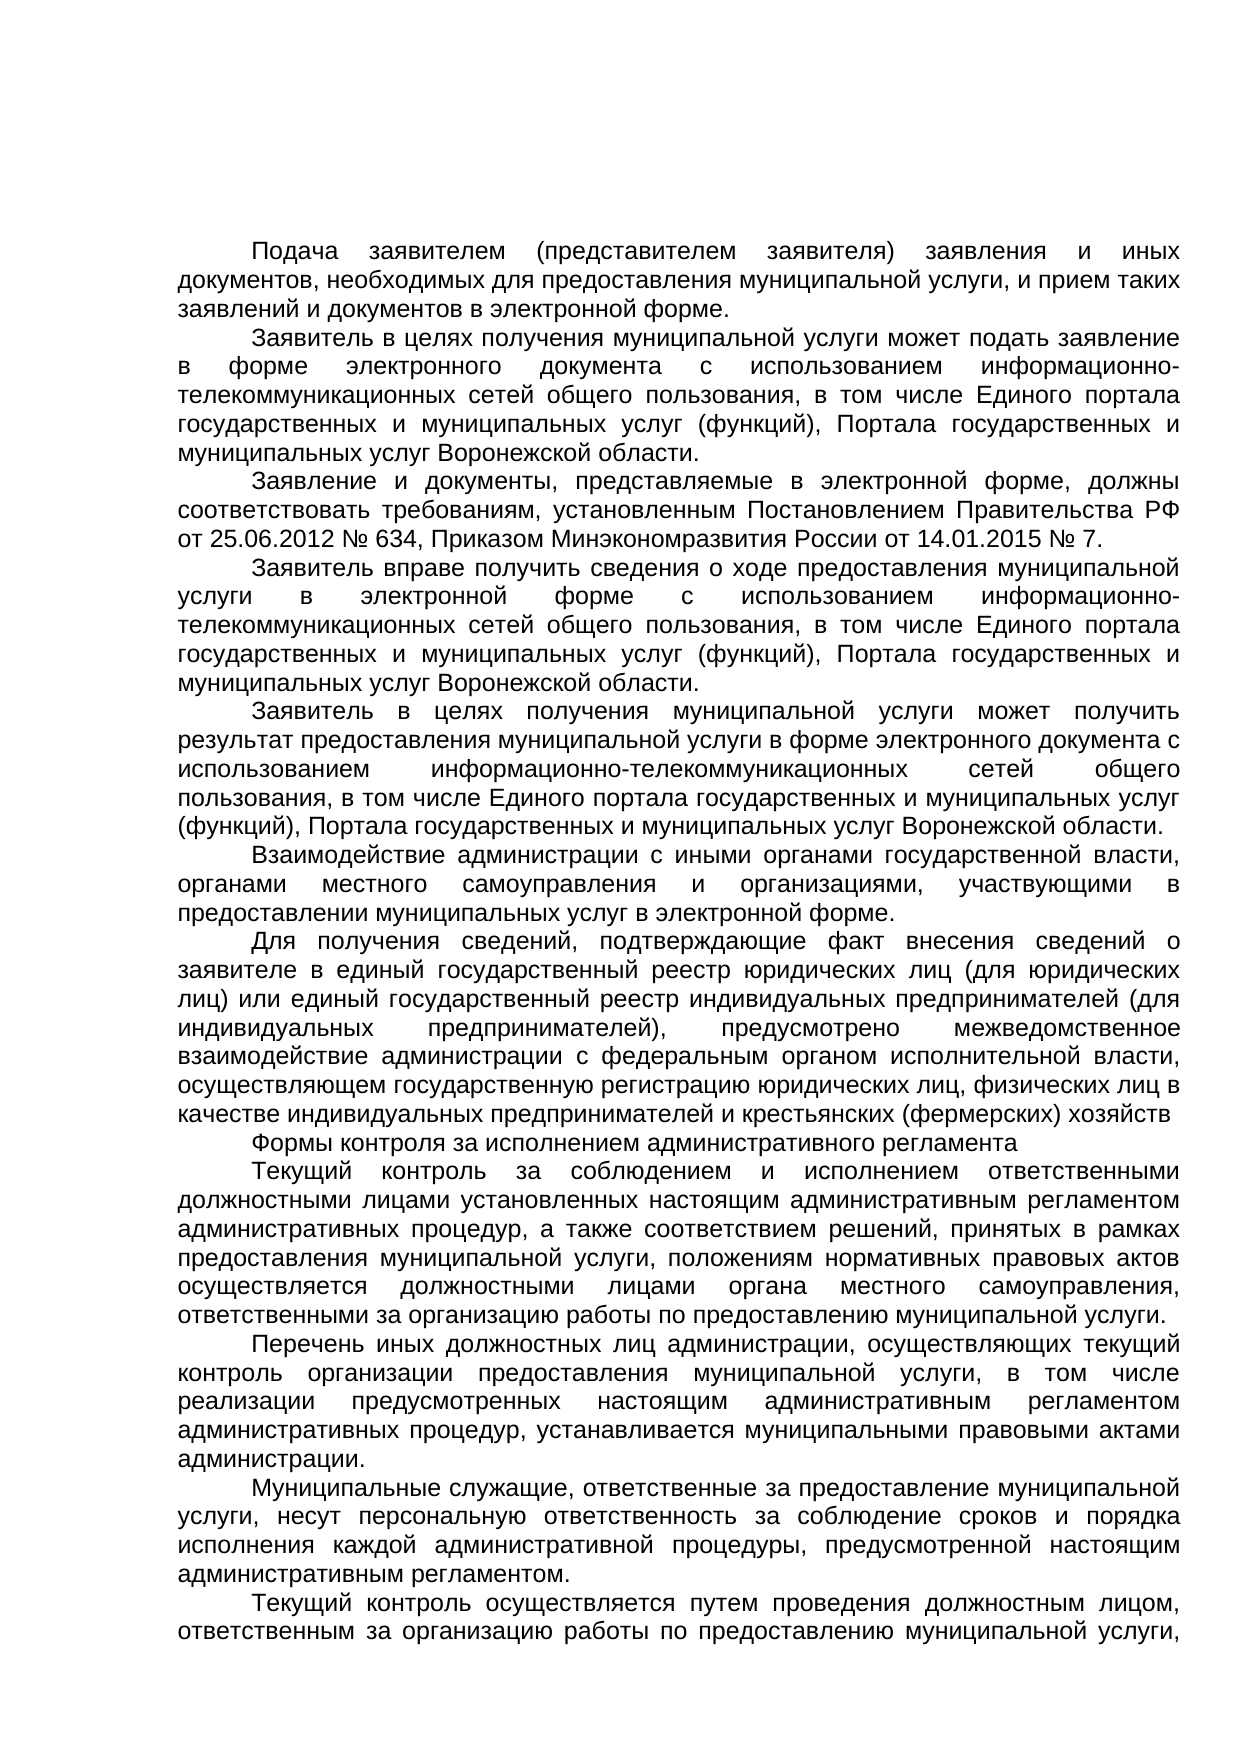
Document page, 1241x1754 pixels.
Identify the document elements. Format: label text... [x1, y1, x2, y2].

text Формы контроля за исполнением административного регламента [177, 1127, 1181, 1156]
text Взаимодействие администрации с иными органами государственной власти, органами местного самоуправления и организациями, участвующими в предоставлении муниципальных услуг в электронной форме. [177, 840, 1181, 926]
text Для получения сведений, подтверждающие факт внесения сведений о заявителе в единый государственный реестр юридических лиц (для юридических лиц) или единый государственный реестр индивидуальных предпринимателей (для индивидуальных предпринимателей), предусмотрено межведомственное взаимодействие администрации с федеральным органом исполнительной власти, осуществляющем государственную регистрацию юридических лиц, физических лиц в качестве индивидуальных предпринимателей и крестьянских (фермерских) хозяйств [177, 926, 1181, 1127]
text Заявитель вправе получить сведения о ходе предоставления муниципальной услуги в электронной форме с использованием информационно-телекоммуникационных сетей общего пользования, в том числе Единого портала государственных и муниципальных услуг (функций), Портала государственных и муниципальных услуг Воронежской области. [177, 552, 1181, 696]
text Заявитель в целях получения муниципальной услуги может подать заявление в форме электронного документа с использованием информационно-телекоммуникационных сетей общего пользования, в том числе Единого портала государственных и муниципальных услуг (функций), Портала государственных и муниципальных услуг Воронежской области. [177, 322, 1181, 466]
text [177, 1587, 1181, 1645]
text Текущий контроль за соблюдением и исполнением ответственными должностными лицами установленных настоящим административным регламентом административных процедур, а также соответствием решений, принятых в рамках предоставления муниципальной услуги, положениям нормативных правовых актов осуществляется должностными лицами органа местного самоуправления, ответственными за организацию работы по предоставлению муниципальной услуги. [177, 1156, 1181, 1329]
text Подача заявителем (представителем заявителя) заявления и иных документов, необходимых для предоставления муниципальной услуги, и прием таких заявлений и документов в электронной форме. [177, 236, 1181, 322]
text Заявитель в целях получения муниципальной услуги может получить результат предоставления муниципальной услуги в форме электронного документа с использованием информационно-телекоммуникационных сетей общего пользования, в том числе Единого портала государственных и муниципальных услуг (функций), Портала государственных и муниципальных услуг Воронежской области. [177, 696, 1181, 840]
text Перечень иных должностных лиц администрации, осуществляющих текущий контроль организации предоставления муниципальной услуги, в том числе реализации предусмотренных настоящим административным регламентом административных процедур, устанавливается муниципальными правовыми актами администрации. [177, 1329, 1181, 1472]
text Муниципальные служащие, ответственные за предоставление муниципальной услуги, несут персональную ответственность за соблюдение сроков и порядка исполнения каждой административной процедуры, предусмотренной настоящим административным регламентом. [177, 1472, 1181, 1587]
text Заявление и документы, представляемые в электронной форме, должны соответствовать требованиям, установленным Постановлением Правительства РФ от 25.06.2012 № 634, Приказом Минэкономразвития России от 14.01.2015 № 7. [177, 466, 1181, 552]
